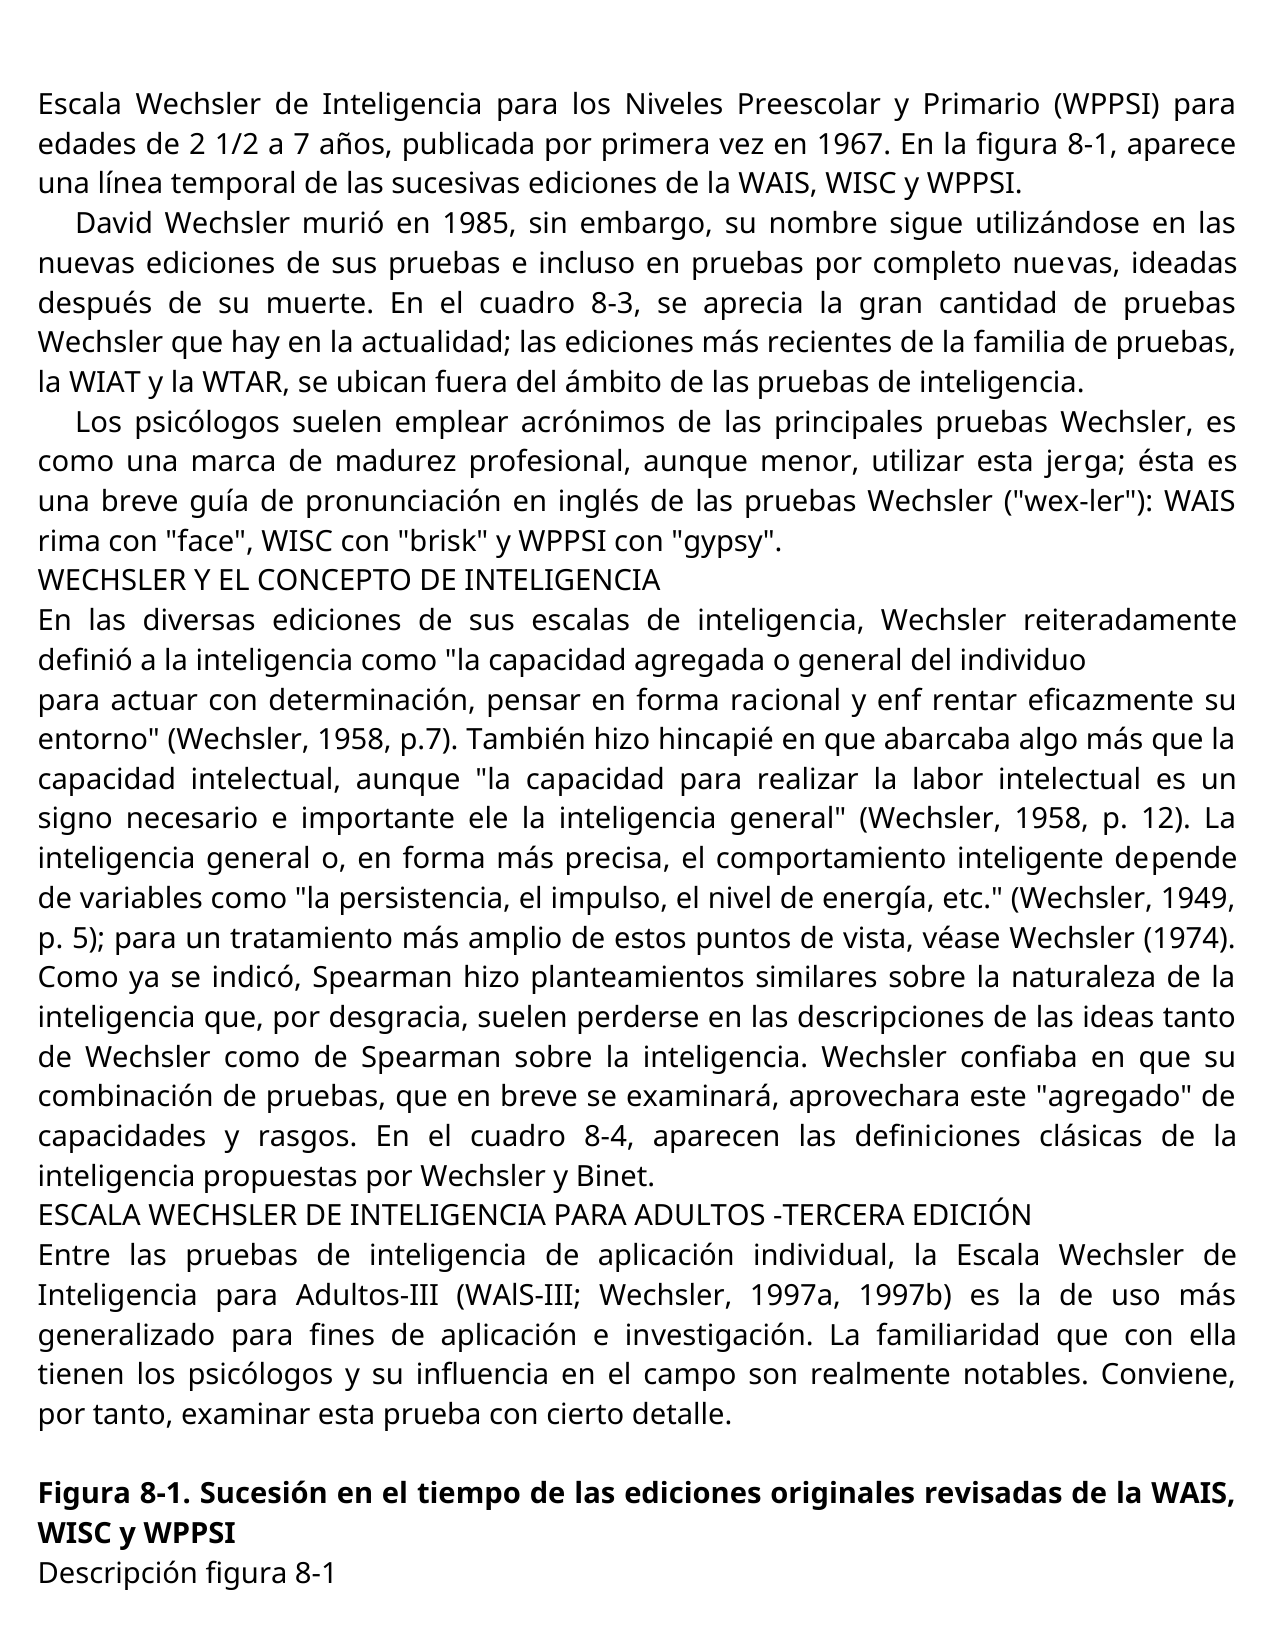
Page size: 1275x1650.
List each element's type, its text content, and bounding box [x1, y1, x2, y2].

text ESCALA WECHSLER DE INTELIGENCIA PARA ADULTOS -TERCERA EDICIÓN [37, 1195, 1237, 1234]
text Entre las pruebas de inteligencia de aplicación individual, la Escala Wechsler de Inteligencia para Adultos-III (WAlS-III; Wechsler, 1997a, 1997b) es la de uso más generalizado para fines de aplicación e investigación. La familiaridad que con ella tienen los psicólogos y su influencia en el campo son realmente notables. Conviene, por tanto, examinar esta prueba con cierto detalle. [37, 1234, 1237, 1433]
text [37, 83, 1237, 202]
text Descripción figura 8-1 [37, 1552, 1237, 1592]
text Los psicólogos suelen emplear acrónimos de las principales pruebas Wechsler, es como una marca de madurez profesional, aunque menor, utilizar esta jerga; ésta es una breve guía de pronunciación en inglés de las pruebas Wechsler ("wex-ler"): WAIS rima con "face", WISC con "brisk" y WPPSI con "gypsy". [37, 401, 1237, 560]
text David Wechsler murió en 1985, sin embargo, su nombre sigue utilizándose en las nuevas ediciones de sus pruebas e incluso en pruebas por completo nuevas, ideadas después de su muerte. En el cuadro 8-3, se aprecia la gran cantidad de pruebas Wechsler que hay en la actualidad; las ediciones más recientes de la familia de pruebas, la WIAT y la WTAR, se ubican fuera del ámbito de las pruebas de inteligencia. [37, 202, 1237, 401]
text En las diversas ediciones de sus escalas de inteligencia, Wechsler reiteradamente definió a la inteligencia como "la capacidad agregada o general del individuo [37, 599, 1237, 679]
text Figura 8-1. Sucesión en el tiempo de las ediciones originales revisadas de la WAIS, WISC y WPPSI [37, 1472, 1237, 1552]
text para actuar con determinación, pensar en forma racional y enf rentar eficazmente su entorno" (Wechsler, 1958, p.7). También hizo hincapié en que abarcaba algo más que la capacidad intelectual, aunque "la capacidad para realizar la labor intelectual es un signo necesario e importante ele la inteligencia general" (Wechsler, 1958, p. 12). La inteligencia general o, en forma más precisa, el comportamiento inteligente depende de variables como "la persistencia, el impulso, el nivel de energía, etc." (Wechsler, 1949, p. 5); para un tratamiento más amplio de estos puntos de vista, véase Wechsler (1974). Como ya se indicó, Spearman hizo planteamientos similares sobre la naturaleza de la inteligencia que, por desgracia, suelen perderse en las descripciones de las ideas tanto de Wechsler como de Spearman sobre la inteligencia. Wechsler confiaba en que su combinación de pruebas, que en breve se examinará, aprovechara este "agregado" de capacidades y rasgos. En el cuadro 8-4, aparecen las definiciones clásicas de la inteligencia propuestas por Wechsler y Binet. [37, 679, 1237, 1195]
text WECHSLER Y EL CONCEPTO DE INTELIGENCIA [37, 560, 1237, 599]
